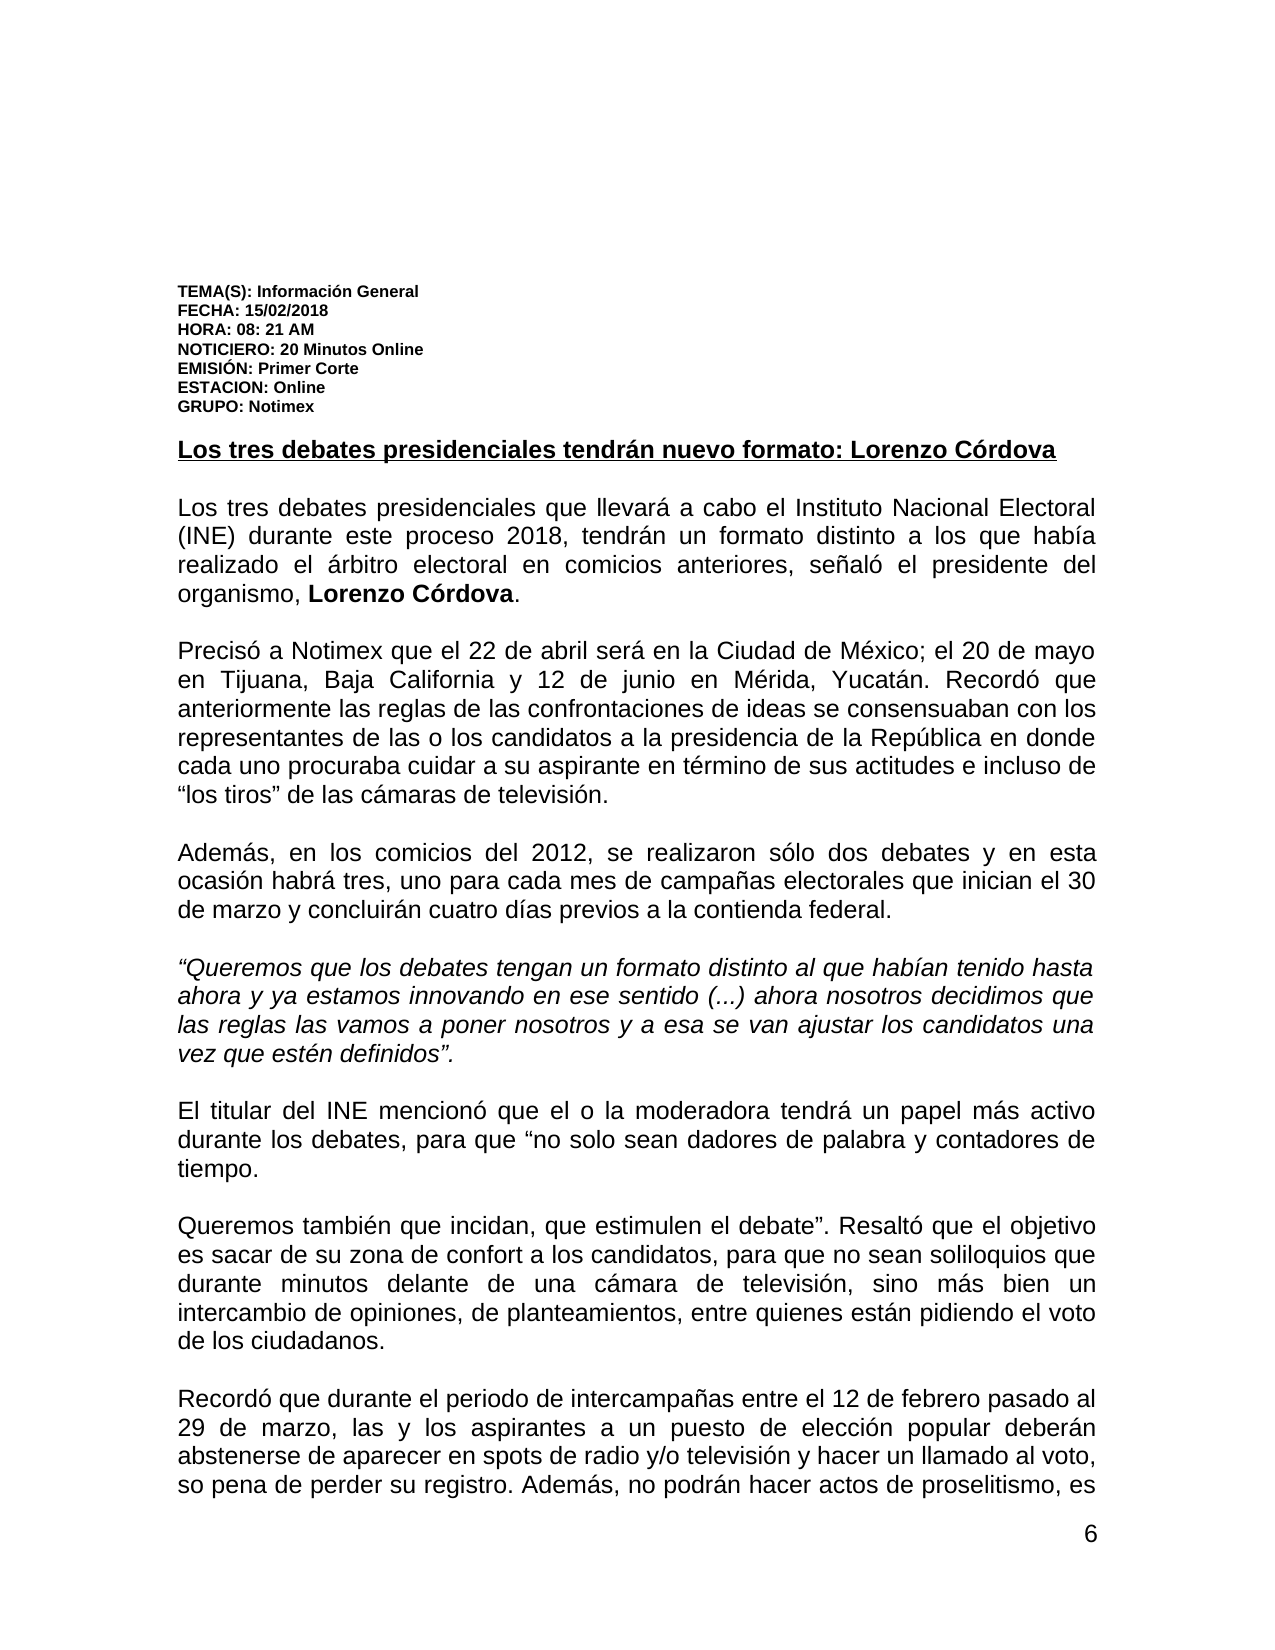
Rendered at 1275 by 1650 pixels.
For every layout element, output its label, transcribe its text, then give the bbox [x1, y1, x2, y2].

text “Queremos que los debates tengan un formato distinto al que habían tenido hasta ahora y ya estamos innovando en ese sentido (...) ahora nosotros decidimos que las reglas las vamos a poner nosotros y a esa se van ajustar los candidatos una vez que estén definidos”. [177, 953, 1098, 1068]
text Además, en los comicios del 2012, se realizaron sólo dos debates y en esta ocasión habrá tres, uno para cada mes de campañas electorales que inician el 30 de marzo y concluirán cuatro días previos a la contienda federal. [177, 838, 1098, 924]
text Precisó a Notimex que el 22 de abril será en la Ciudad de México; el 20 de mayo en Tijuana, Baja California y 12 de junio en Mérida, Yucatán. Recordó que anteriormente las reglas de las confrontaciones de ideas se consensuaban con los representantes de las o los candidatos a la presidencia de la República en donde cada uno procuraba cuidar a su aspirante en término de sus actitudes e incluso de “los tiros” de las cámaras de televisión. [177, 636, 1098, 809]
text Queremos también que incidan, que estimulen el debate”. Resaltó que el objetivo es sacar de su zona de confort a los candidatos, para que no sean soliloquios que durante minutos delante de una cámara de televisión, sino más bien un intercambio de opiniones, de planteamientos, entre quienes están pidiendo el voto de los ciudadanos. [177, 1211, 1098, 1355]
text HORA: 08: 21 AM [177, 320, 1098, 339]
text FECHA: 15/02/2018 [177, 301, 1098, 320]
text ESTACION: Online [177, 378, 1098, 397]
text TEMA(S): Información General [177, 282, 1098, 301]
text EMISIÓN: Primer Corte [177, 358, 1098, 378]
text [177, 1384, 1098, 1499]
text Los tres debates presidenciales que llevará a cabo el Instituto Nacional Electoral (INE) durante este proceso 2018, tendrán un formato distinto a los que había realizado el árbitro electoral en comicios anteriores, señaló el presidente del organismo, Lorenzo Córdova. [177, 493, 1098, 608]
text NOTICIERO: 20 Minutos Online [177, 339, 1098, 358]
text El titular del INE mencionó que el o la moderadora tendrá un papel más activo durante los debates, para que “no solo sean dadores de palabra y contadores de tiempo. [177, 1096, 1098, 1183]
text GRUPO: Notimex [177, 397, 1098, 416]
text Los tres debates presidenciales tendrán nuevo formato: Lorenzo Córdova [177, 435, 1098, 464]
